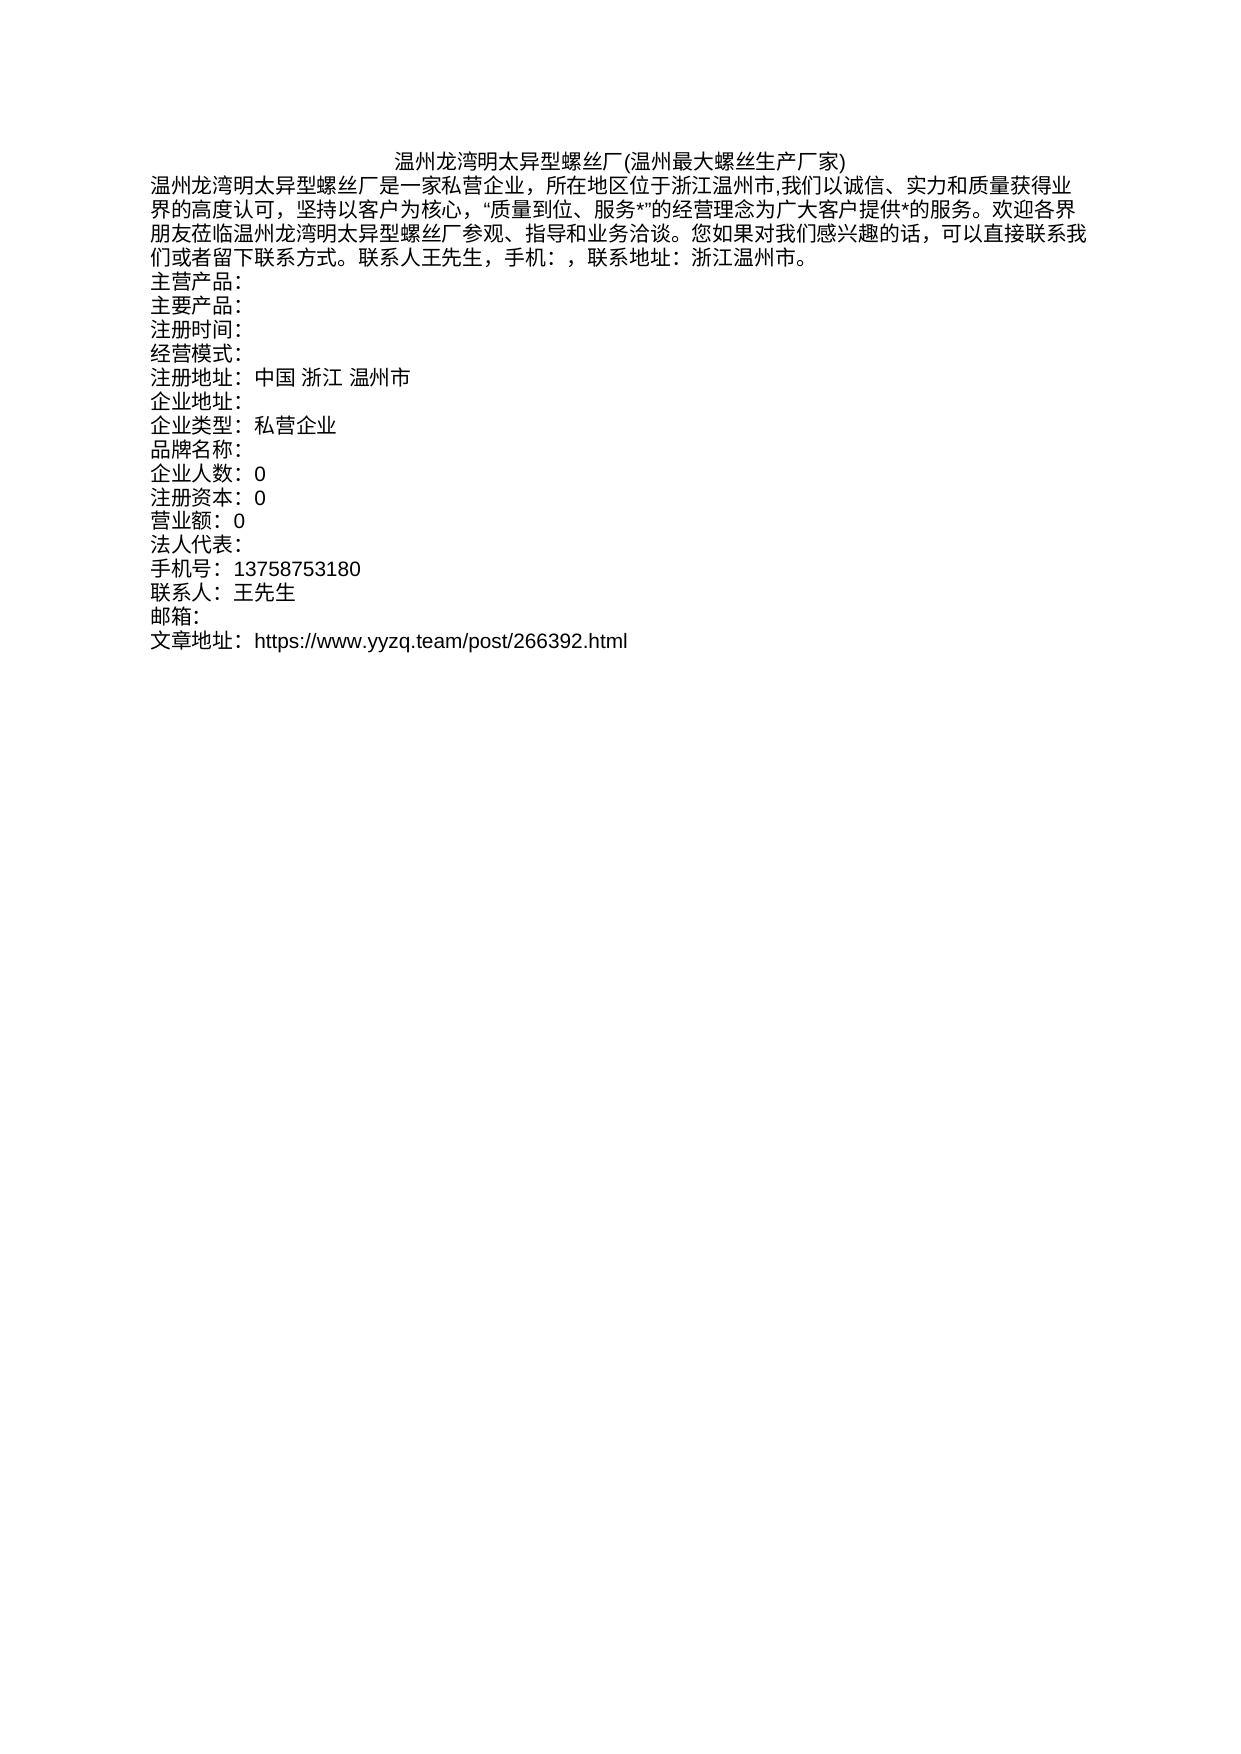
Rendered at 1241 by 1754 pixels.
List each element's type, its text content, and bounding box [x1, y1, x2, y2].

text 联系人：王先生 [150, 581, 1090, 605]
text 主要产品： [150, 294, 1090, 318]
text 温州龙湾明太异型螺丝厂(温州最大螺丝生产厂家) [150, 150, 1090, 174]
text 经营模式： [150, 342, 1090, 366]
text 注册资本：0 [150, 485, 1090, 509]
text 注册时间： [150, 318, 1090, 342]
text 企业地址： [150, 389, 1090, 413]
text 企业类型：私营企业 [150, 413, 1090, 437]
text 注册地址：中国 浙江 温州市 [150, 366, 1090, 389]
text 温州龙湾明太异型螺丝厂是一家私营企业，所在地区位于浙江温州市,我们以诚信、实力和质量获得业界的高度认可，坚持以客户为核心，“质量到位、服务*”的经营理念为广大客户提供*的服务。欢迎各界朋友莅临温州龙湾明太异型螺丝厂参观、指导和业务洽谈。您如果对我们感兴趣的话，可以直接联系我们或者留下联系方式。联系人王先生，手机：，联系地址：浙江温州市。 [150, 174, 1090, 270]
text 企业人数：0 [150, 461, 1090, 485]
text 手机号：13758753180 [150, 557, 1090, 581]
text 品牌名称： [150, 437, 1090, 461]
text 邮箱： [150, 605, 1090, 629]
text 主营产品： [150, 270, 1090, 294]
text 营业额：0 [150, 509, 1090, 533]
text 法人代表： [150, 533, 1090, 557]
text 文章地址：https://www.yyzq.team/post/266392.html [150, 629, 1090, 653]
